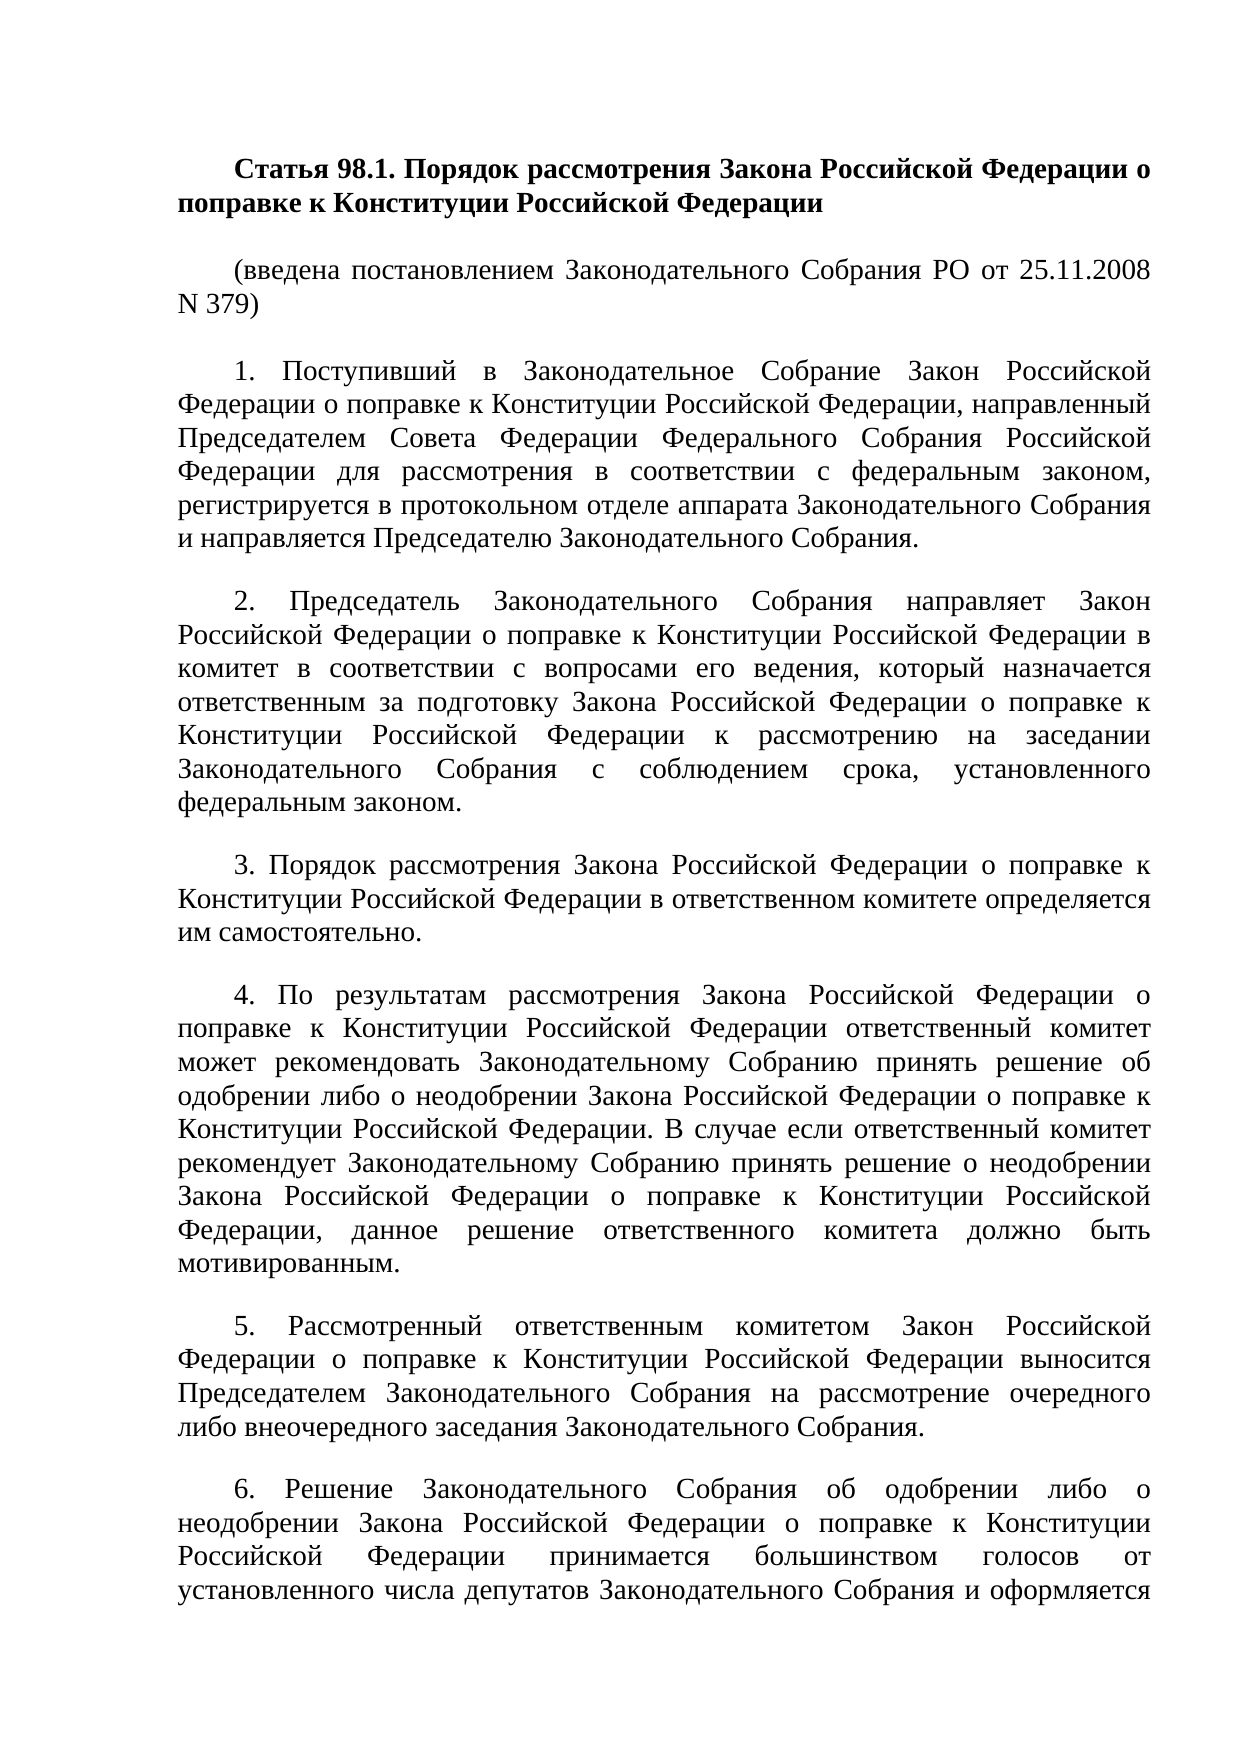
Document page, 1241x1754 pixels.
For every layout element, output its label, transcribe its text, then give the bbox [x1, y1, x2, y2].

text 1. Поступивший в Законодательное Собрание Закон Российской Федерации о поправке к Конституции Российской Федерации, направленный Председателем Совета Федерации Федерального Собрания Российской Федерации для рассмотрения в соответствии с федеральным законом, регистрируется в протокольном отделе аппарата Законодательного Собрания и направляется Председателю Законодательного Собрания. [177, 353, 1152, 554]
text 2. Председатель Законодательного Собрания направляет Закон Российской Федерации о поправке к Конституции Российской Федерации в комитет в соответствии с вопросами его ведения, который назначается ответственным за подготовку Закона Российской Федерации о поправке к Конституции Российской Федерации к рассмотрению на заседании Законодательного Собрания с соблюдением срока, установленного федеральным законом. [177, 583, 1152, 818]
text 3. Порядок рассмотрения Закона Российской Федерации о поправке к Конституции Российской Федерации в ответственном комитете определяется им самостоятельно. [177, 847, 1152, 948]
text (введена постановлением Законодательного Собрания РО от 25.11.2008 N 379) [177, 252, 1152, 319]
text 5. Рассмотренный ответственным комитетом Закон Российской Федерации о поправке к Конституции Российской Федерации выносится Председателем Законодательного Собрания на рассмотрение очередного либо внеочередного заседания Законодательного Собрания. [177, 1308, 1152, 1442]
title Статья 98.1. Порядок рассмотрения Закона Российской Федерации о поправке к Конституции Российской Федерации [177, 152, 1152, 219]
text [177, 1471, 1152, 1606]
text 4. По результатам рассмотрения Закона Российской Федерации о поправке к Конституции Российской Федерации ответственный комитет может рекомендовать Законодательному Собранию принять решение об одобрении либо о неодобрении Закона Российской Федерации о поправке к Конституции Российской Федерации. В случае если ответственный комитет рекомендует Законодательному Собранию принять решение о неодобрении Закона Российской Федерации о поправке к Конституции Российской Федерации, данное решение ответственного комитета должно быть мотивированным. [177, 977, 1152, 1279]
